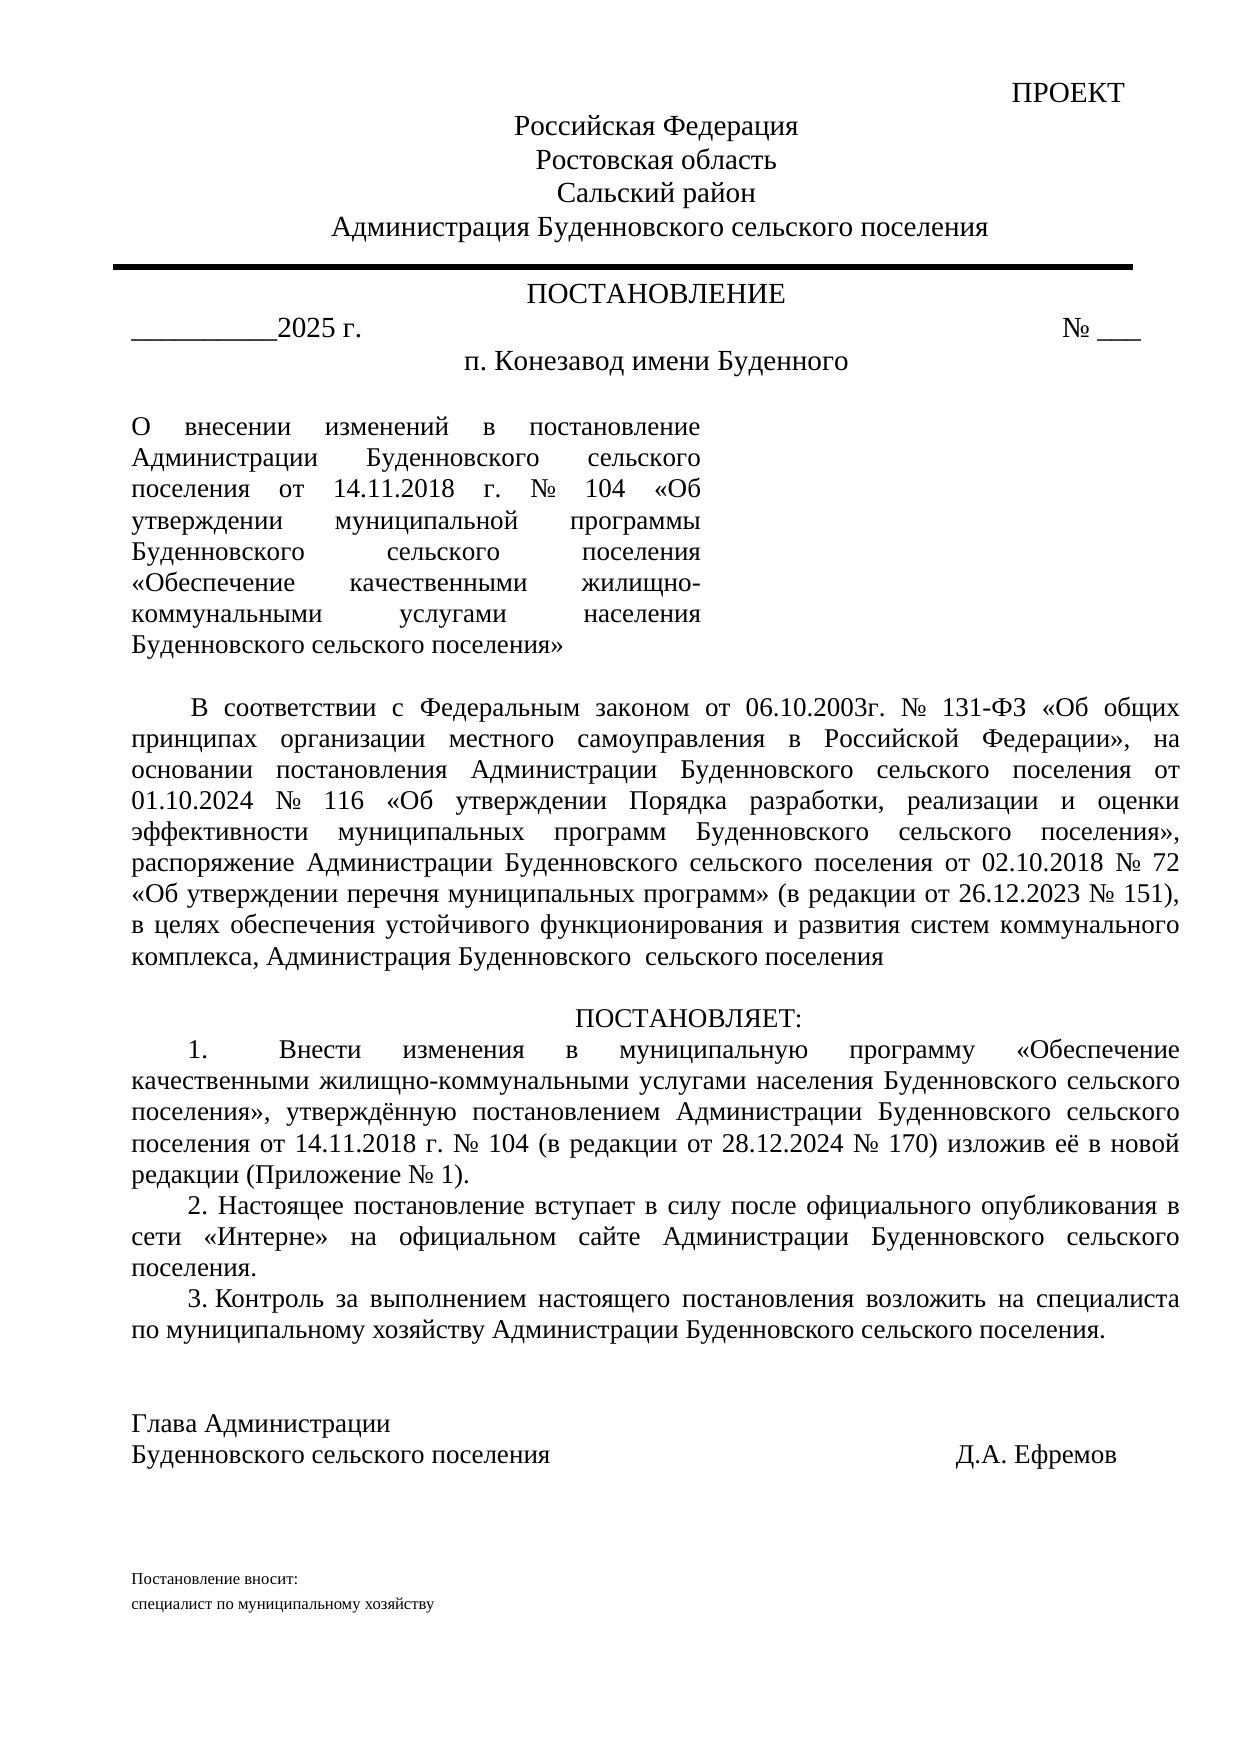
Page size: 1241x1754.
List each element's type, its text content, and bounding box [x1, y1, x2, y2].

text ПОСТАНОВЛЯЕТ: [131, 1002, 1187, 1033]
text Российская Федерация [131, 108, 1181, 142]
text специалист по муниципальному хозяйству [131, 1588, 1181, 1613]
text В соответствии с Федеральным законом от 06.10.2003г. № 131-ФЗ «Об общих принципах организации местного самоуправления в Российской Федерации», на основании постановления Администрации Буденновского сельского поселения от 01.10.2024 № 116 «Об утверждении Порядка разработки, реализации и оценки эффективности муниципальных программ Буденновского сельского поселения», распоряжение Администрации Буденновского сельского поселения от 02.10.2018 № 72 «Об утверждении перечня муниципальных программ» (в редакции от 26.12.2023 № 151), в целях обеспечения устойчивого функционирования и развития систем коммунального комплекса, Администрация Буденновского сельского поселения [131, 691, 1181, 971]
text __________2025 г. № ___ [131, 310, 1181, 343]
text п. Конезавод имени Буденного [131, 343, 1181, 377]
text Постановление вносит: [131, 1563, 1181, 1588]
text ПРОЕКТ [131, 75, 1181, 108]
text Ростовская область [131, 142, 1181, 176]
text Глава Администрации [131, 1407, 1181, 1438]
text Сальский район [131, 176, 1181, 209]
table_header О внесении изменений в постановление Администрации Буденновского сельского поселения от 14.11.2018 г. № 104 «Об утверждении муниципальной программы Буденновского сельского поселения «Обеспечение качественными жилищно-коммунальными услугами населения Буденновского сельского поселения» [120, 410, 712, 659]
text 3. Контроль за выполнением настоящего постановления возложить на специалиста по муниципальному хозяйству Администрации Буденновского сельского поселения. [131, 1282, 1181, 1345]
list Внести изменения в муниципальную программу «Обеспечение качественными жилищно-коммунальными услугами населения Буденновского сельского поселения», утверждённую постановлением Администрации Буденновского сельского поселения от 14.11.2018 г. № 104 (в редакции от 28.12.2024 № 170) изложив её в новой редакции (Приложение № 1). [131, 1033, 1181, 1189]
text Буденновского сельского поселения Д.А. Ефремов [131, 1438, 1181, 1469]
text Администрация Буденновского сельского поселения [131, 209, 1181, 243]
text 2. Настоящее постановление вступает в силу после официального опубликования в сети «Интерне» на официальном сайте Администрации Буденновского сельского поселения. [131, 1189, 1181, 1282]
text ПОСТАНОВЛЕНИЕ [131, 276, 1181, 310]
